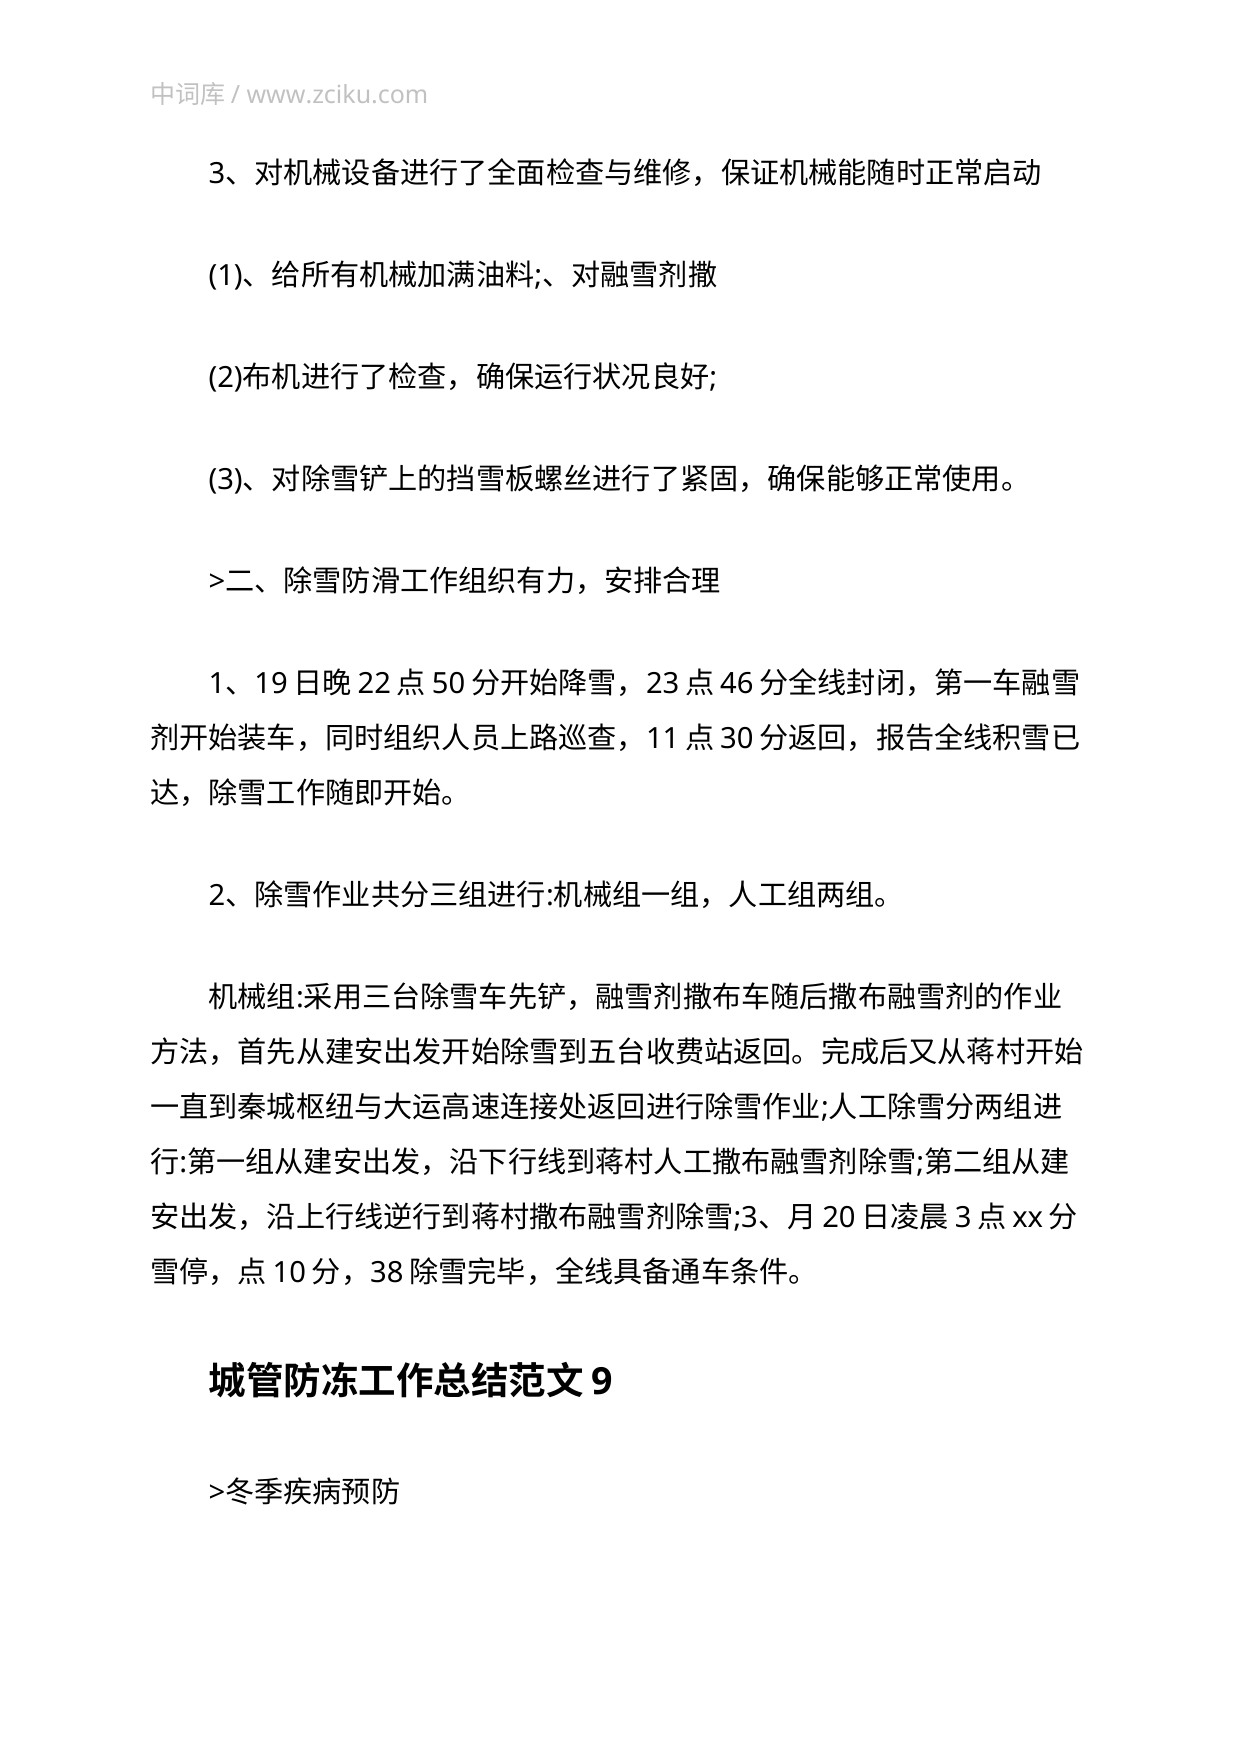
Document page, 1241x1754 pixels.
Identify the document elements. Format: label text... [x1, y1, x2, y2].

text 2、除雪作业共分三组进行:机械组一组，人工组两组。 [150, 872, 1090, 914]
text (2)布机进行了检查，确保运行状况良好; [150, 354, 1090, 396]
text 3、对机械设备进行了全面检查与维修，保证机械能随时正常启动 [150, 150, 1090, 192]
text 1、19日晚22点50分开始降雪，23点46分全线封闭，第一车融雪剂开始装车，同时组织人员上路巡查，11点30分返回，报告全线积雪已达，除雪工作随即开始。 [150, 660, 1090, 812]
text 城管防冻工作总结范文9 [150, 1351, 1090, 1405]
text (3)、对除雪铲上的挡雪板螺丝进行了紧固，确保能够正常使用。 [150, 456, 1090, 498]
text >二、除雪防滑工作组织有力，安排合理 [150, 558, 1090, 600]
text 机械组:采用三台除雪车先铲，融雪剂撒布车随后撒布融雪剂的作业方法，首先从建安出发开始除雪到五台收费站返回。完成后又从蒋村开始一直到秦城枢纽与大运高速连接处返回进行除雪作业;人工除雪分两组进行:第一组从建安出发，沿下行线到蒋村人工撒布融雪剂除雪;第二组从建安出发，沿上行线逆行到蒋村撒布融雪剂除雪;3、月20日凌晨3点xx分雪停，点10分，38除雪完毕，全线具备通车条件。 [150, 974, 1090, 1291]
text (1)、给所有机械加满油料;、对融雪剂撒 [150, 252, 1090, 294]
text >冬季疾病预防 [150, 1468, 1090, 1511]
